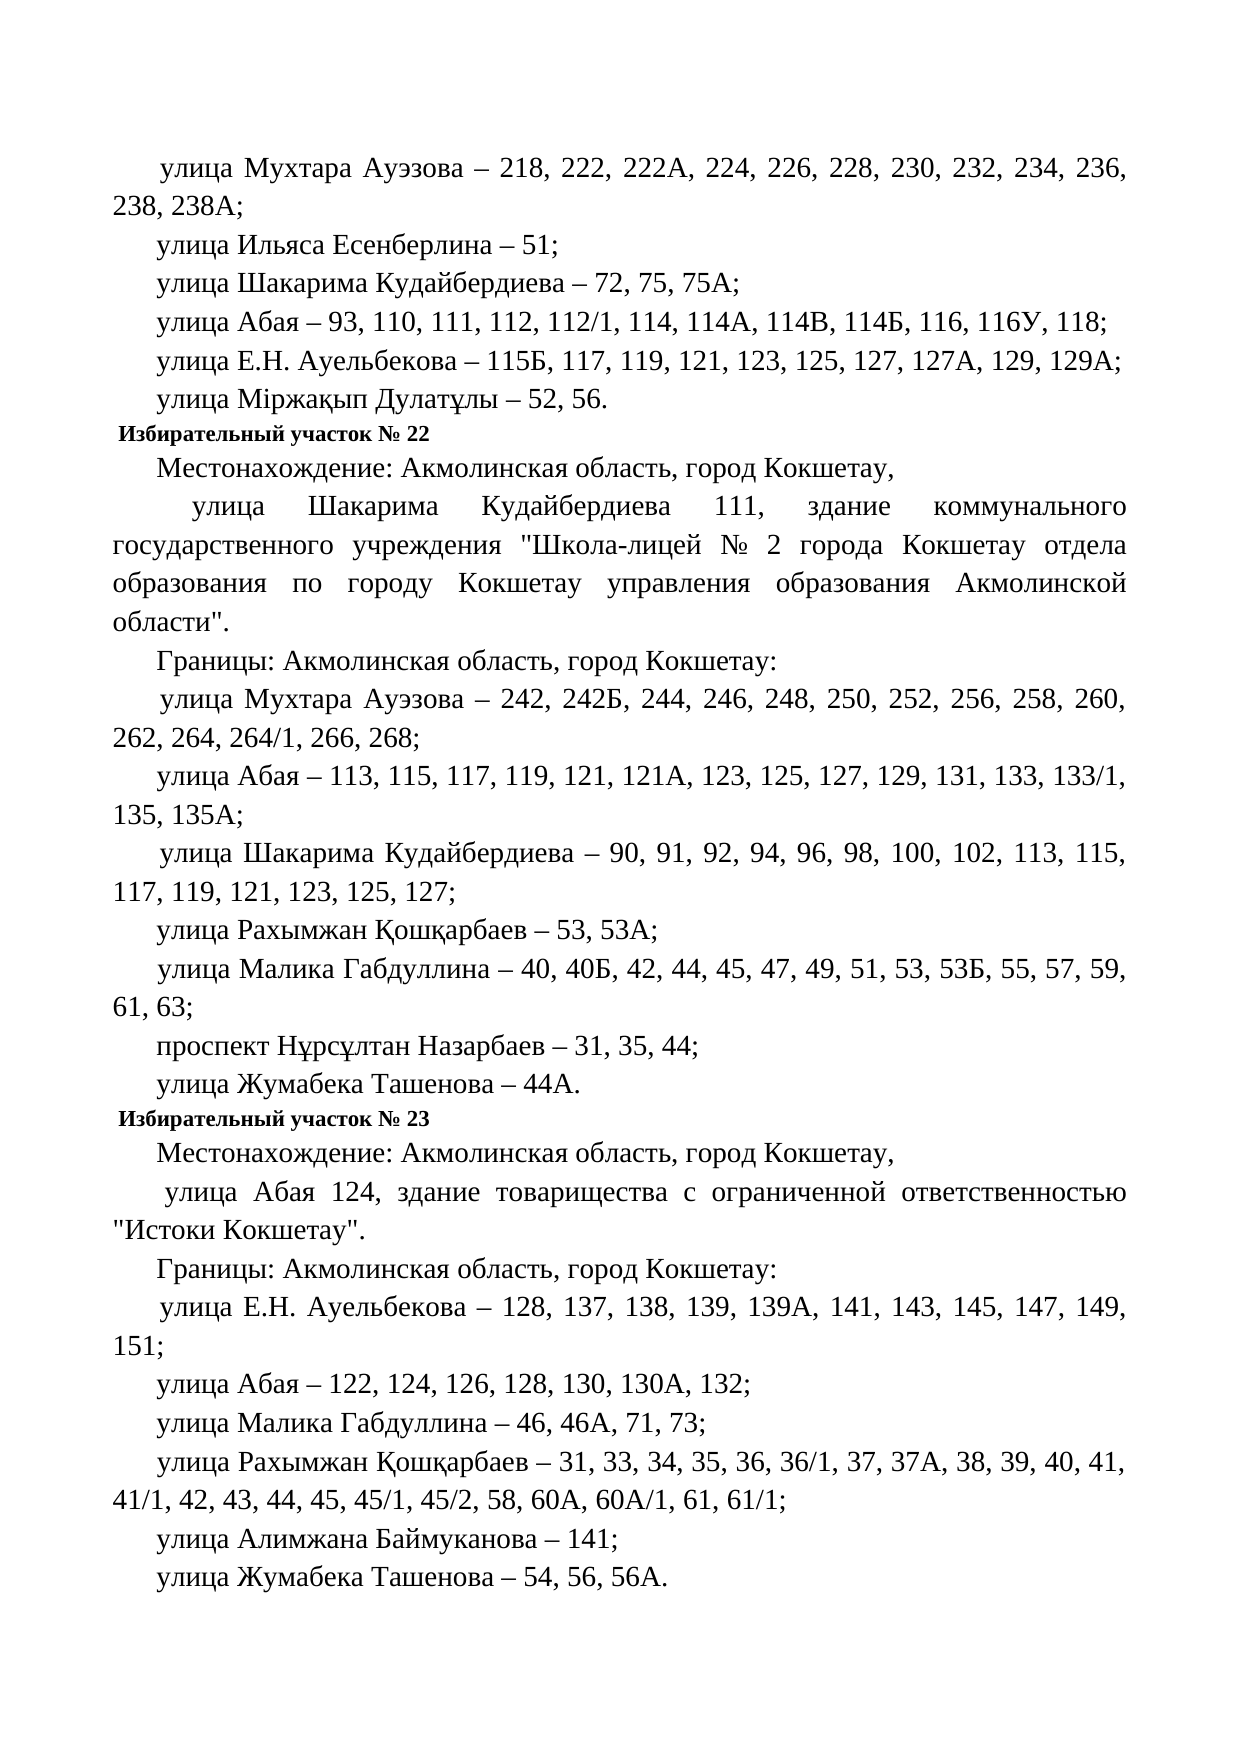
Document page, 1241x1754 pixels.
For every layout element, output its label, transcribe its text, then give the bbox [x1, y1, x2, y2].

text улица Міржақып Дулатұлы – 52, 56. [112, 381, 1128, 415]
text улица Е.Н. Ауельбекова – 115Б, 117, 119, 121, 123, 125, 127, 127А, 129, 129А; [112, 343, 1128, 376]
text улица Жумабека Ташенова – 54, 56, 56А. [112, 1559, 1128, 1593]
text Избирательный участок № 23 [112, 1105, 1128, 1132]
text улица Рахымжан Қошқарбаев – 31, 33, 34, 35, 36, 36/1, 37, 37А, 38, 39, 40, 41, 41/1, 42, 43, 44, 45, 45/1, 45/2, 58, 60А, 60А/1, 61, 61/1; [112, 1444, 1128, 1516]
text улица Шакарима Кудайбердиева 111, здание коммунального государственного учреждения "Школа-лицей № 2 города Кокшетау отдела образования по городу Кокшетау управления образования Акмолинской области". [112, 488, 1128, 638]
text улица Шакарима Кудайбердиева – 90, 91, 92, 94, 96, 98, 100, 102, 113, 115, 117, 119, 121, 123, 125, 127; [112, 835, 1128, 907]
text проспект Нұрсұлтан Назарбаев – 31, 35, 44; [112, 1028, 1128, 1062]
text улица Алимжана Баймуканова – 141; [112, 1521, 1128, 1554]
text улица Абая – 113, 115, 117, 119, 121, 121А, 123, 125, 127, 129, 131, 133, 133/1, 135, 135А; [112, 758, 1128, 830]
text улица Мухтара Ауэзова – 218, 222, 222А, 224, 226, 228, 230, 232, 234, 236, 238, 238А; [112, 150, 1128, 222]
text улица Шакарима Кудайбердиева – 72, 75, 75А; [112, 266, 1128, 299]
text Местонахождение: Акмолинская область, город Кокшетау, [112, 1135, 1128, 1169]
text улица Рахымжан Қошқарбаев – 53, 53А; [112, 912, 1128, 946]
text улица Жумабека Ташенова – 44А. [112, 1067, 1128, 1100]
text улица Абая – 122, 124, 126, 128, 130, 130А, 132; [112, 1367, 1128, 1400]
text улица Малика Габдуллина – 40, 40Б, 42, 44, 45, 47, 49, 51, 53, 53Б, 55, 57, 59, 61, 63; [112, 951, 1128, 1023]
text улица Абая – 93, 110, 111, 112, 112/1, 114, 114А, 114В, 114Б, 116, 116У, 118; [112, 304, 1128, 338]
text улица Малика Габдуллина – 46, 46А, 71, 73; [112, 1405, 1128, 1439]
text Границы: Акмолинская область, город Кокшетау: [112, 643, 1128, 676]
text улица Е.Н. Ауельбекова – 128, 137, 138, 139, 139А, 141, 143, 145, 147, 149, 151; [112, 1289, 1128, 1362]
text улица Абая 124, здание товарищества с ограниченной ответственностью "Истоки Кокшетау". [112, 1174, 1128, 1246]
text Местонахождение: Акмолинская область, город Кокшетау, [112, 450, 1128, 483]
text Границы: Акмолинская область, город Кокшетау: [112, 1251, 1128, 1284]
text улица Ильяса Есенберлина – 51; [112, 227, 1128, 261]
text Избирательный участок № 22 [112, 420, 1128, 446]
text улица Мухтара Ауэзова – 242, 242Б, 244, 246, 248, 250, 252, 256, 258, 260, 262, 264, 264/1, 266, 268; [112, 681, 1128, 753]
